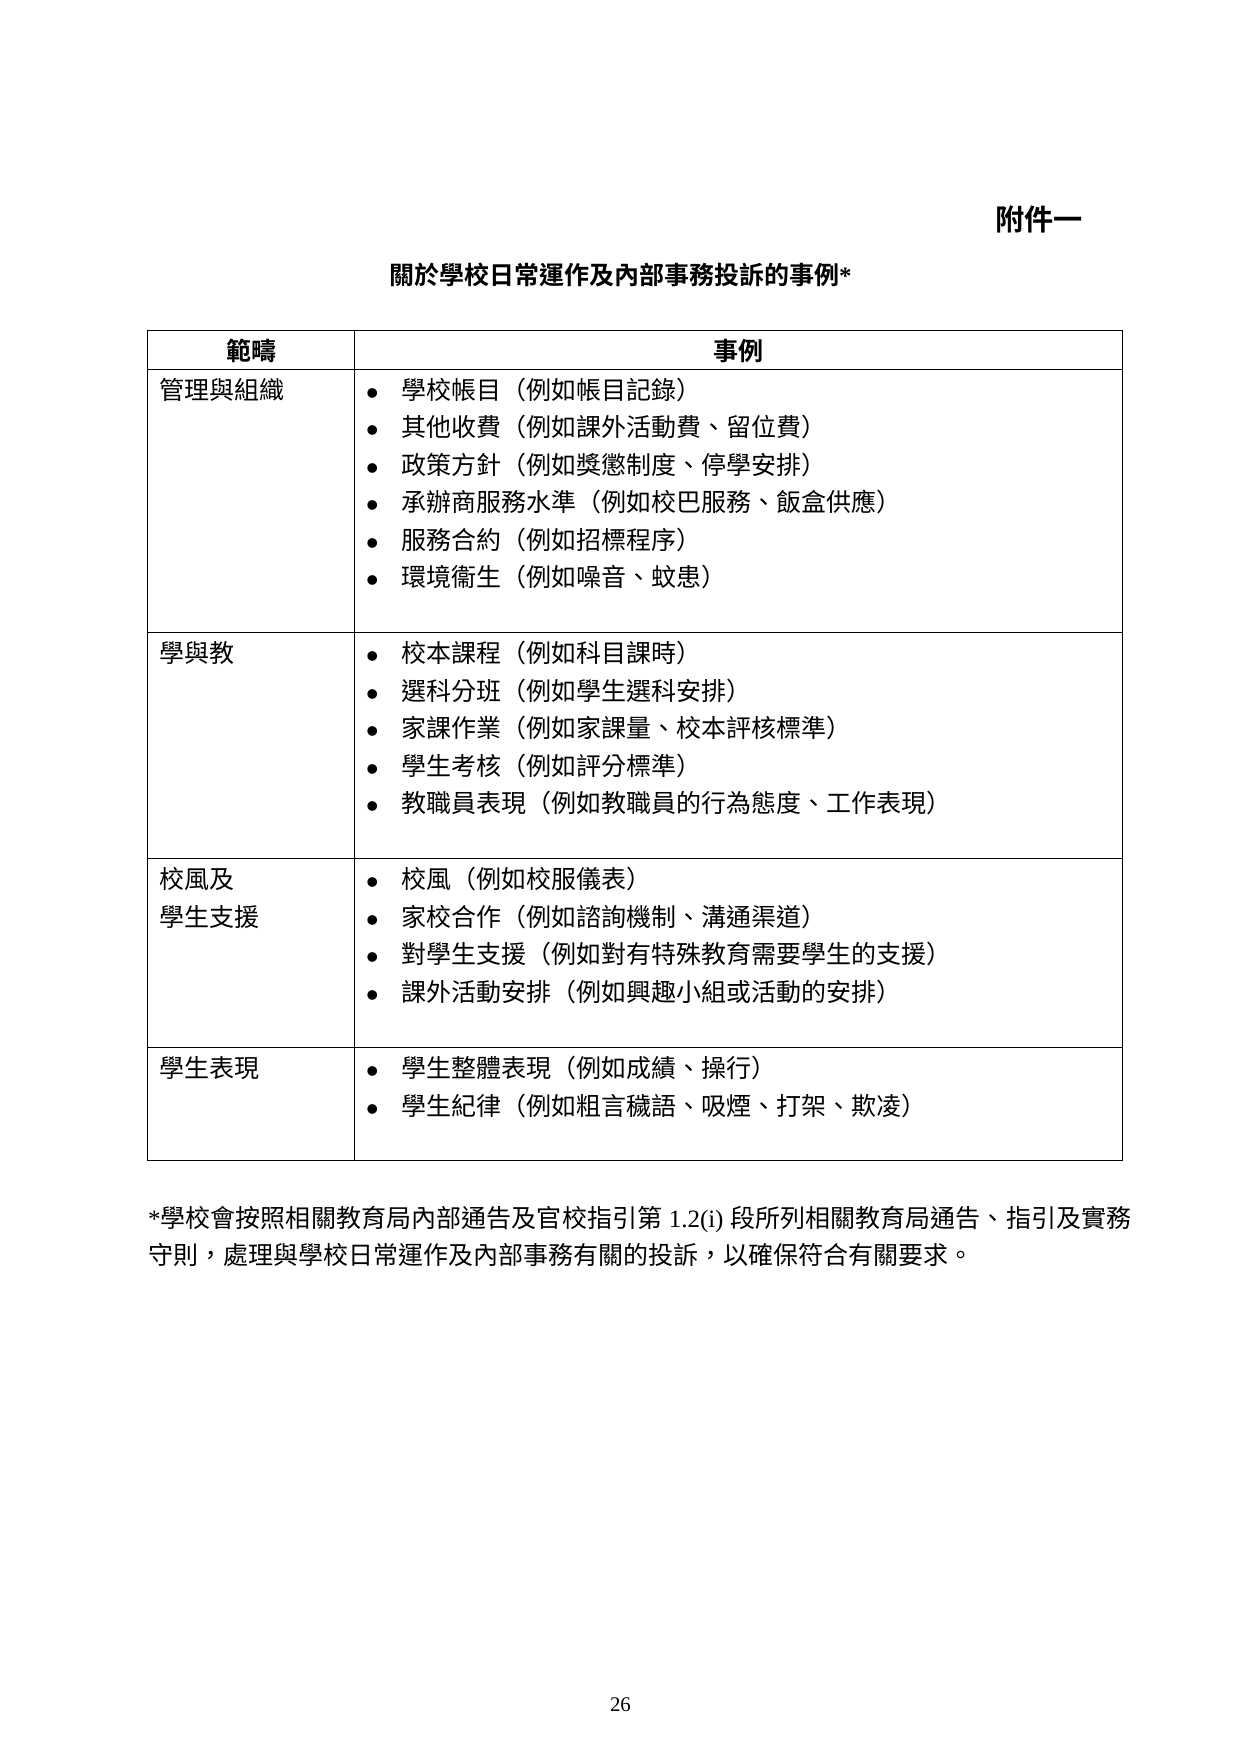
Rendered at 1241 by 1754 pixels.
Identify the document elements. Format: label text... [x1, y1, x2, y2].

text 附件一 [148, 180, 1083, 255]
text 關於學校日常運作及內部事務投訴的事例* [148, 255, 1092, 293]
table_cell 管理與組織 [148, 370, 354, 632]
table_cell 學生表現 [148, 1048, 354, 1160]
table_cell 學生整體表現（例如成績、操行） 學生紀律（例如粗言穢語、吸煙、打架、欺凌） [355, 1048, 1122, 1160]
table_cell 校風及 學生支援 [148, 859, 354, 1047]
table_cell 學與教 [148, 633, 354, 858]
table_header 範疇 [148, 331, 354, 369]
table_cell 校風（例如校服儀表） 家校合作（例如諮詢機制、溝通渠道） 對學生支援（例如對有特殊教育需要學生的支援） 課外活動安排（例如興趣小組或活動的安排） [355, 859, 1122, 1047]
table_cell 校本課程（例如科目課時） 選科分班（例如學生選科安排） 家課作業（例如家課量、校本評核標準） 學生考核（例如評分標準） 教職員表現（例如教職員的行為態度、工作表現） [355, 633, 1122, 858]
text *學校會按照相關教育局內部通告及官校指引第1.2(i) 段所列相關教育局通告、指引及實務守則，處理與學校日常運作及內部事務有關的投訴，以確保符合有關要求。 [148, 1199, 1132, 1271]
table_cell 學校帳目（例如帳目記錄） 其他收費（例如課外活動費、留位費） 政策方針（例如獎懲制度、停學安排） 承辦商服務水準（例如校巴服務、飯盒供應） 服務合約（例如招標程序） 環境衞生（例如噪音、蚊患） [355, 370, 1122, 632]
table_header 事例 [355, 331, 1122, 369]
